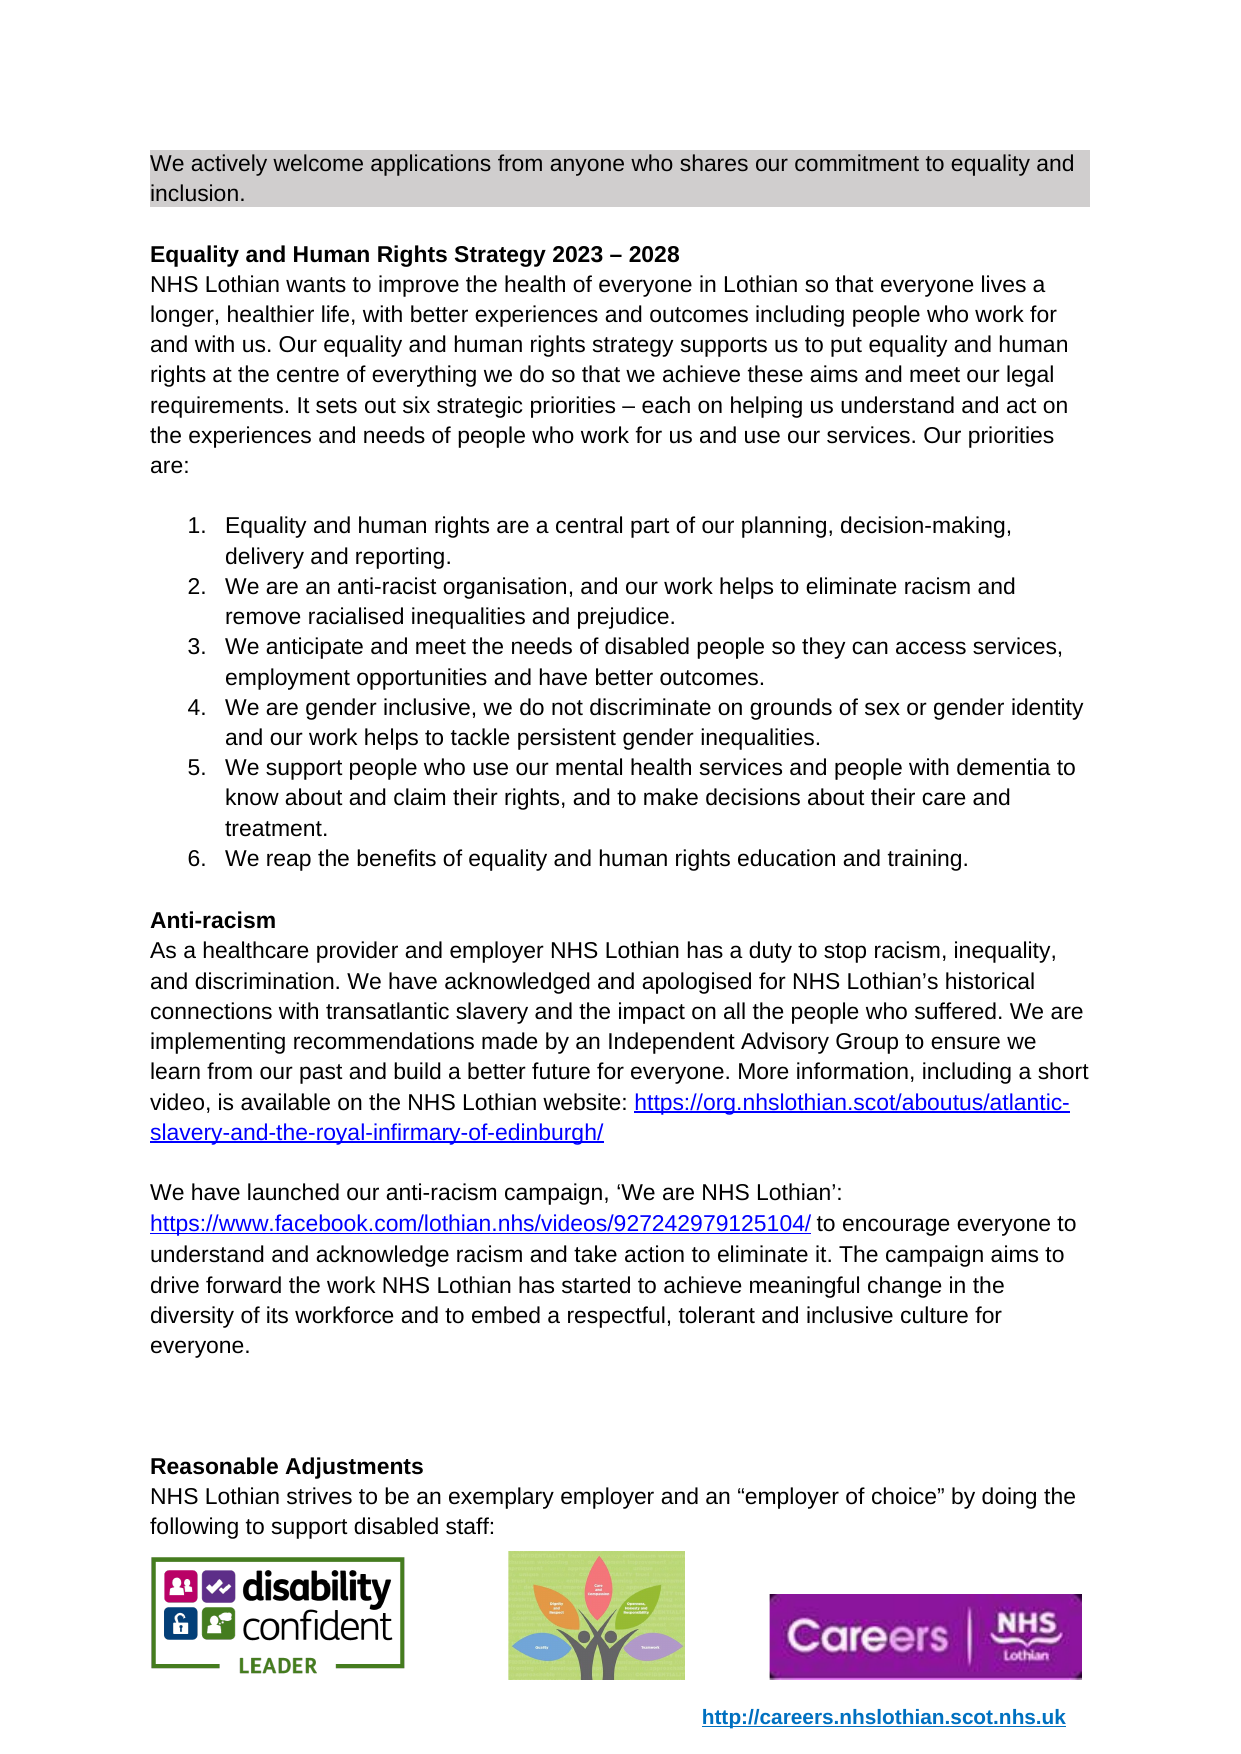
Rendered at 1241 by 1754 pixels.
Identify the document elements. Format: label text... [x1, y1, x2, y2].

list We are an anti-racist organisation, and our work helps to eliminate racism and remove racialised inequalities and prejudice. [187, 573, 1090, 629]
list We support people who use our mental health services and people with dementia to know about and claim their rights, and to make decisions about their care and treatment. [187, 754, 1090, 841]
picture [769, 1594, 1082, 1680]
picture [508, 1551, 685, 1680]
picture [150, 1557, 405, 1680]
text Reasonable Adjustments [150, 1453, 1090, 1479]
text As a healthcare provider and employer NHS Lothian has a duty to stop racism, inequality, and discrimination. We have acknowledged and apologised for NHS Lothian’s historical connections with transatlantic slavery and the impact on all the people who suffered. We are implementing recommendations made by an Independent Advisory Group to ensure we learn from our past and build a better future for everyone. More information, including a short video, is available on the NHS Lothian website: https://org.nhslothian.scot/aboutus/atlantic-slavery-and-the-royal-infirmary-of-edinburgh/ [150, 937, 1090, 1145]
text NHS Lothian wants to improve the health of everyone in Lothian so that everyone lives a longer, healthier life, with better experiences and outcomes including people who work for and with us. Our equality and human rights strategy supports us to put equality and human rights at the centre of everything we do so that we achieve these aims and meet our legal requirements. It sets out six strategic priorities – each on helping us understand and act on the experiences and needs of people who work for us and use our services. Our priorities are: [150, 271, 1090, 478]
list We reap the benefits of equality and human rights education and training. [187, 845, 1090, 871]
list We anticipate and meet the needs of disabled people so they can access services, employment opportunities and have better outcomes. [187, 633, 1090, 690]
text We have launched our anti-racism campaign, ‘We are NHS Lothian’: https://www.facebook.com/lothian.nhs/videos/927242979125104/ to encourage everyone to understand and acknowledge racism and take action to eliminate it. The campaign aims to drive forward the work NHS Lothian has started to achieve meaningful change in the diversity of its workforce and to embed a respectful, tolerant and inclusive culture for everyone. [150, 1179, 1090, 1358]
list We are gender inclusive, we do not discriminate on grounds of sex or gender identity and our work helps to tackle persistent gender inequalities. [187, 694, 1090, 750]
text Anti-racism [150, 907, 1090, 933]
text NHS Lothian strives to be an exemplary employer and an “employer of choice” by doing the following to support disabled staff: [150, 1483, 1090, 1540]
list Equality and human rights are a central part of our planning, decision-making, delivery and reporting. [187, 512, 1090, 569]
text Equality and Human Rights Strategy 2023 – 2028 [150, 241, 1090, 267]
